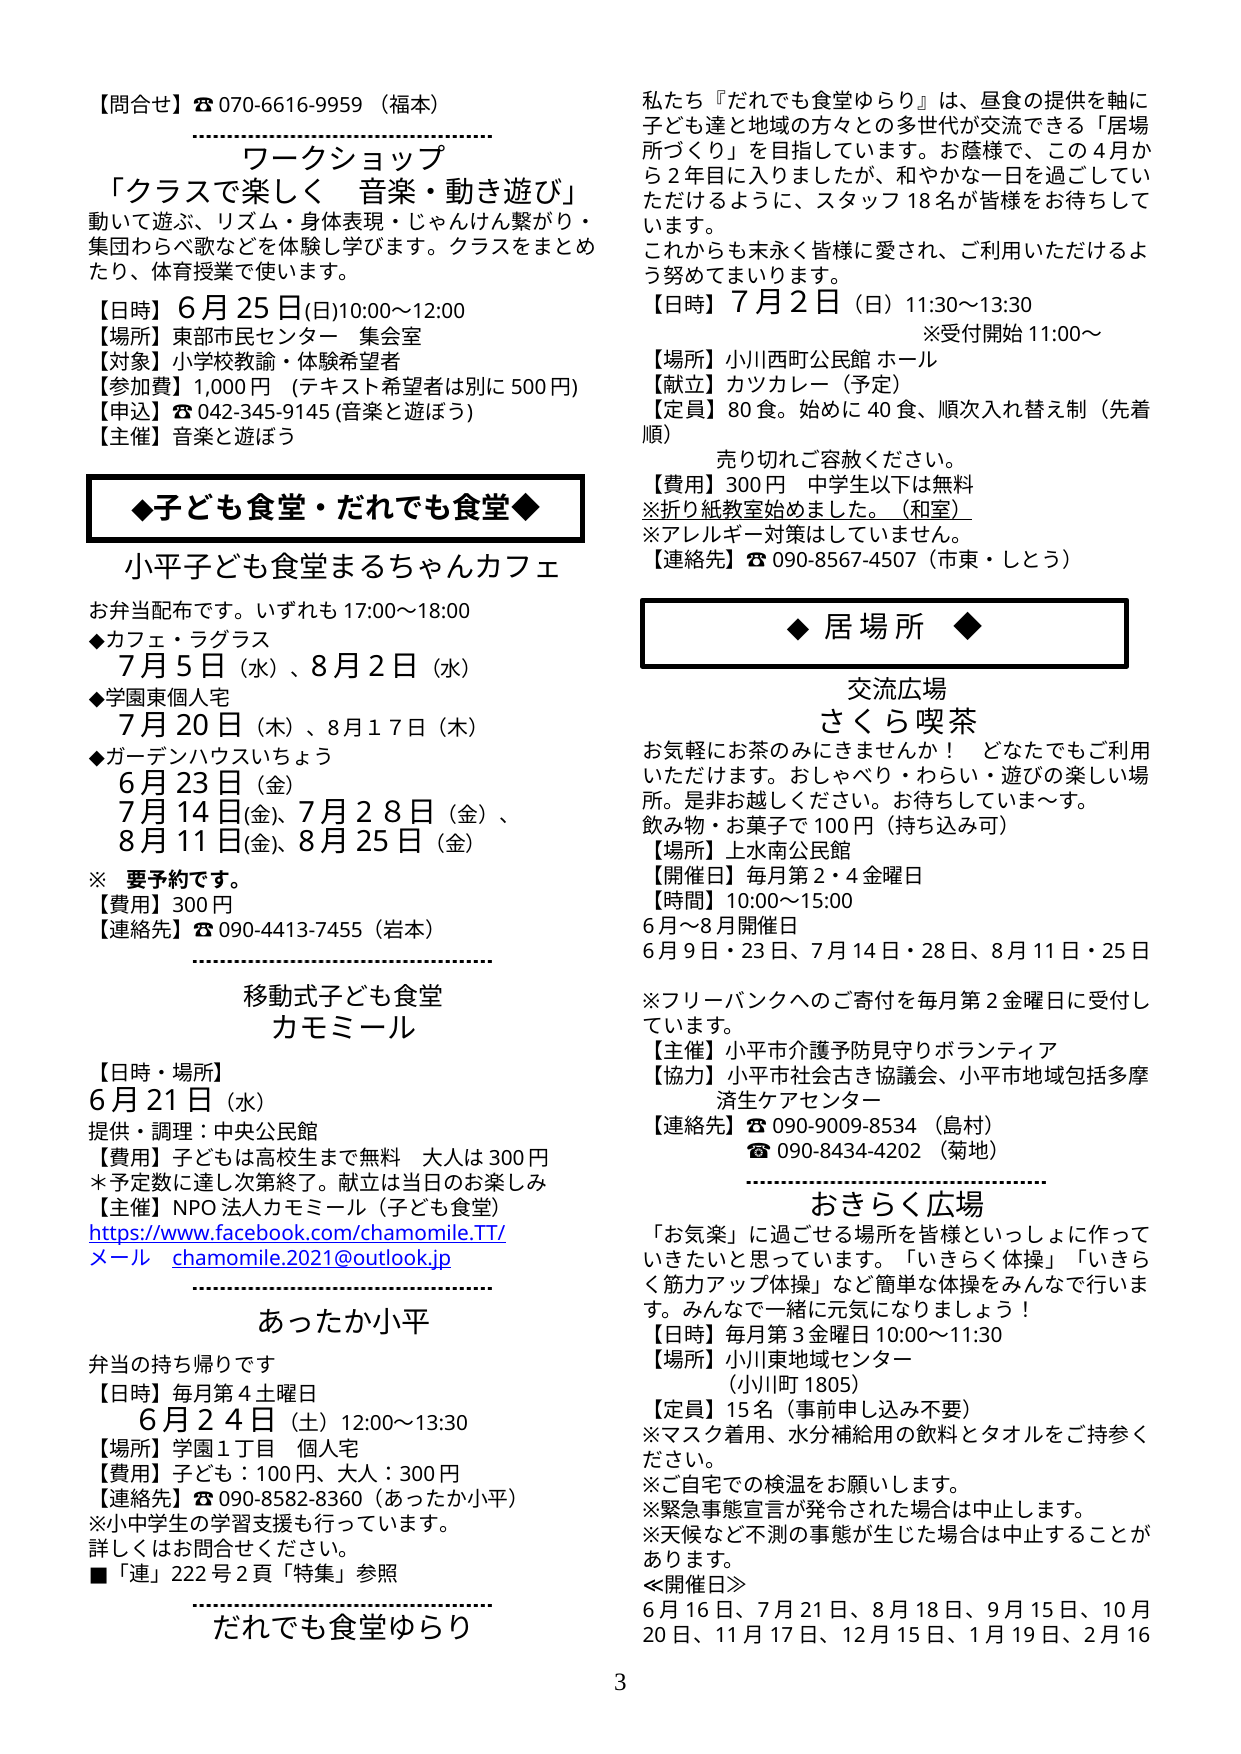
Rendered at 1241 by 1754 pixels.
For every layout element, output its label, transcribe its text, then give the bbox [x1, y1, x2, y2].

text 交流広場 [642, 672, 1152, 705]
text あったか小平 [89, 1305, 598, 1339]
text 移動式子ども食堂 [89, 978, 598, 1012]
text 【参加費】1,000円 (テキスト希望者は別に500円) [89, 374, 598, 399]
text 【対象】小学校教諭・体験希望者 [89, 349, 598, 374]
text 【献立】カツカレー（予定） [642, 372, 1152, 397]
text 【日時】７月２日（日）11:30～13:30 [642, 289, 1152, 318]
text 【費用】子どもは高校生まで無料 大人は300円 [89, 1145, 598, 1170]
text 【主催】小平市介護予防見守りボランティア [642, 1039, 1152, 1064]
text 【日時・場所】 [89, 1057, 598, 1087]
text さくら喫茶 [642, 705, 1152, 739]
text 【場所】学園１丁目 個人宅 [89, 1437, 598, 1462]
text ※折り紙教室始めました。（和室） [642, 497, 1152, 522]
list 要予約です。 [89, 868, 598, 893]
text メール chamomile.2021@outlook.jp [89, 1245, 598, 1270]
text 【日時】６月25日(日)10:00～12:00 [89, 295, 598, 324]
text 「クラスで楽しく 音楽・動き遊び」 [89, 176, 598, 209]
text 売り切れご容赦ください。 [716, 447, 1152, 472]
text これからも末永く皆様に愛され、ご利用いただけるよう努めてまいります。 [642, 239, 1152, 289]
text 小平子ども食堂まるちゃんカフェ [89, 551, 598, 584]
text 「お気楽」に過ごせる場所を皆様といっしょに作っていきたいと思っています。「いきらく体操」「いきらく筋力アップ体操」など簡単な体操をみんなで行います。みんなで一緒に元気になりましょう！ [642, 1222, 1152, 1322]
text ＊予定数に達し次第終了。献立は当日のお楽しみ [89, 1170, 598, 1195]
text 6月21日（水） [89, 1087, 598, 1116]
text ☎ 090-8434-4202 （菊地） [746, 1139, 1152, 1164]
text 8月11日(金)、8月25日（金） [118, 828, 598, 857]
text ワークショップ [89, 143, 598, 176]
text ※フリーバンクへのご寄付を毎月第2金曜日に受付しています。 [642, 989, 1152, 1039]
text 動いて遊ぶ、リズム・身体表現・じゃんけん繋がり・集団わらべ歌などを体験し学びます。クラスをまとめたり、体育授業で使います。 [89, 209, 598, 284]
text 7月14日(金)、7月2８日（金）、 [118, 799, 598, 828]
text ◆カフェ・ラグラス [89, 624, 598, 653]
text ※小中学生の学習支援も行っています。 [89, 1512, 598, 1537]
text 提供・調理：中央公民館 [89, 1116, 598, 1145]
text 【費用】300円 中学生以下は無料 [642, 472, 1152, 497]
text 【申込】☎ 042-345-9145 (音楽と遊ぼう) [89, 399, 598, 424]
text 6月9日・23日、7月14日・28日、8月11日・25日 [642, 939, 1152, 964]
text https://www.facebook.com/chamomile.TT/ [89, 1220, 598, 1245]
text 6月16日、7月21日、8月18日、9月15日、10月20日、11月17日、12月15日、1月19日、2月16日、3月15日 [642, 1597, 1152, 1647]
text 【場所】東部市民センター 集会室 [89, 324, 598, 349]
text ◆学園東個人宅 [89, 682, 598, 712]
text 詳しくはお問合せください。 [89, 1537, 598, 1562]
text 【場所】上水南公民館 [642, 839, 1152, 864]
text 【連絡先】☎ 090-8582-8360（あったか小平） [89, 1487, 598, 1512]
text ※アレルギー対策はしていません。 [642, 522, 1152, 547]
text 【日時】毎月第3金曜日10:00～11:30 [642, 1322, 1152, 1347]
text 私たち『だれでも食堂ゆらり』は、昼食の提供を軸に、子ども達と地域の方々との多世代が交流できる「居場所づくり」を目指しています。お蔭様で、この4月から2年目に入りましたが、和やかな一日を過ごしていただけるように、スタッフ18名が皆様をお待ちしています。 [642, 89, 1152, 239]
text お弁当配布です。いずれも17:00～18:00 [89, 595, 598, 624]
text おきらく広場 [642, 1189, 1152, 1222]
text ６月2４日（土）12:00～13:30 [133, 1407, 598, 1437]
text だれでも食堂ゆらり [89, 1612, 598, 1645]
text ※緊急事態宣言が発令された場合は中止します。 [642, 1497, 1152, 1522]
text お気軽にお茶のみにきませんか！ どなたでもご利用いただけます。おしゃべり・わらい・遊びの楽しい場所。是非お越しください。お待ちしていま～す。 [642, 739, 1152, 814]
text 【協力】小平市社会古き協議会、小平市地域包括多摩済生ケアセンター [642, 1064, 1152, 1114]
text 【開催日】毎月第2・4金曜日 [642, 864, 1152, 889]
text 【費用】300円 [89, 893, 598, 918]
text カモミール [89, 1012, 598, 1045]
text 【場所】小川西町公民館 ホール [642, 347, 1152, 372]
text 7月5日（水）、8月2日（水） [118, 653, 598, 682]
text ※マスク着用、水分補給用の飲料とタオルをご持参ください。 [642, 1422, 1152, 1472]
text 【連絡先】☎ 090-9009-8534 （島村） [642, 1114, 1152, 1139]
text 6月23日（金） [118, 770, 598, 799]
text 【費用】子ども：100円、大人：300円 [89, 1462, 598, 1487]
text ※受付開始11:00～ [923, 318, 1152, 347]
text ※ご自宅での検温をお願いします。 [642, 1472, 1152, 1497]
text 飲み物・お菓子で100円（持ち込み可） [642, 814, 1152, 839]
text 【問合せ】☎ 070-6616-9959 （福本） [89, 89, 598, 118]
text 【連絡先】☎ 090-8567-4507（市東・しとう） [642, 547, 1152, 572]
text 【主催】音楽と遊ぼう [89, 424, 598, 449]
text 【日時】毎月第４土曜日 [89, 1378, 598, 1407]
text 【連絡先】☎ 090-4413-7455（岩本） [89, 918, 598, 943]
text ■「連」222号2頁「特集」参照 [89, 1562, 598, 1587]
text 【定員】80食。始めに40食、順次入れ替え制（先着順） [642, 397, 1152, 447]
text 【時間】10:00～15:00 [642, 889, 1152, 914]
text 弁当の持ち帰りです [89, 1349, 598, 1378]
text ≪開催日≫ [642, 1572, 1152, 1597]
text 【場所】小川東地域センター [642, 1347, 1152, 1372]
text 【定員】15名（事前申し込み不要） [642, 1397, 1152, 1422]
text ◆ガーデンハウスいちょう [89, 741, 598, 770]
text （小川町1805） [716, 1372, 1152, 1397]
text 【主催】NPO法人カモミール（子ども食堂） [89, 1195, 598, 1220]
text 6月～8月開催日 [642, 914, 1152, 939]
text 7月20日（木）、8月１７日（木） [118, 712, 598, 741]
text ※天候など不測の事態が生じた場合は中止することがあります。 [642, 1522, 1152, 1572]
